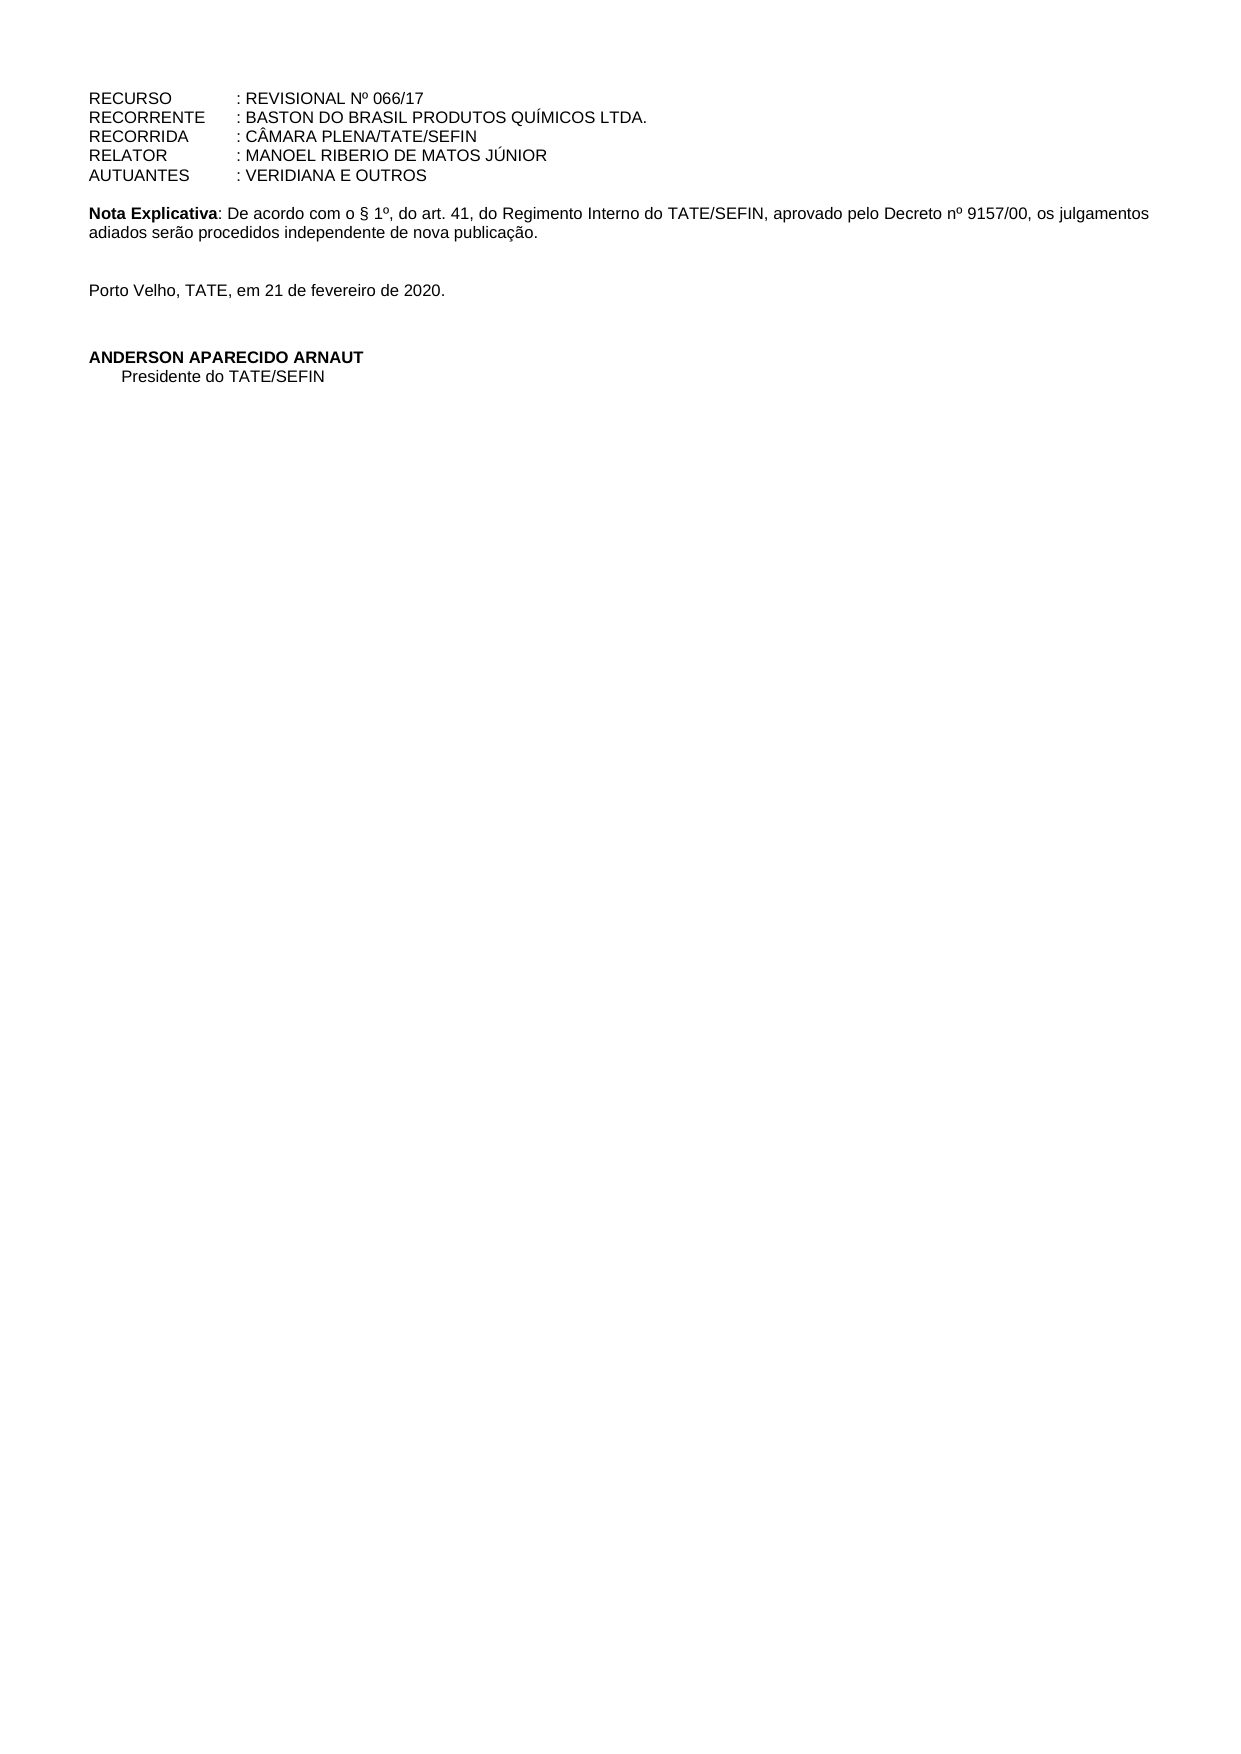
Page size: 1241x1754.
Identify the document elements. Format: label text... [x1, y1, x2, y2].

subtitle ANDERSON APARECIDO ARNAUT [89, 347, 1152, 367]
text RELATOR : MANOEL RIBERIO DE MATOS JÚNIOR [89, 146, 1152, 165]
subtitle Presidente do TATE/SEFIN [89, 367, 1152, 386]
text Nota Explicativa: De acordo com o § 1º, do art. 41, do Regimento Interno do TATE/SEFIN, aprovado pelo Decreto nº 9157/00, os julgamentos adiados serão procedidos independente de nova publicação. [89, 204, 1152, 242]
text RECURSO : REVISIONAL Nº 066/17 [89, 89, 1152, 108]
text RECORRENTE : BASTON DO BRASIL PRODUTOS QUÍMICOS LTDA. [89, 108, 1152, 127]
text Porto Velho, TATE, em 21 de fevereiro de 2020. [89, 280, 1152, 299]
text AUTUANTES : VERIDIANA E OUTROS [89, 165, 1152, 184]
text RECORRIDA : CÂMARA PLENA/TATE/SEFIN [89, 127, 1152, 146]
